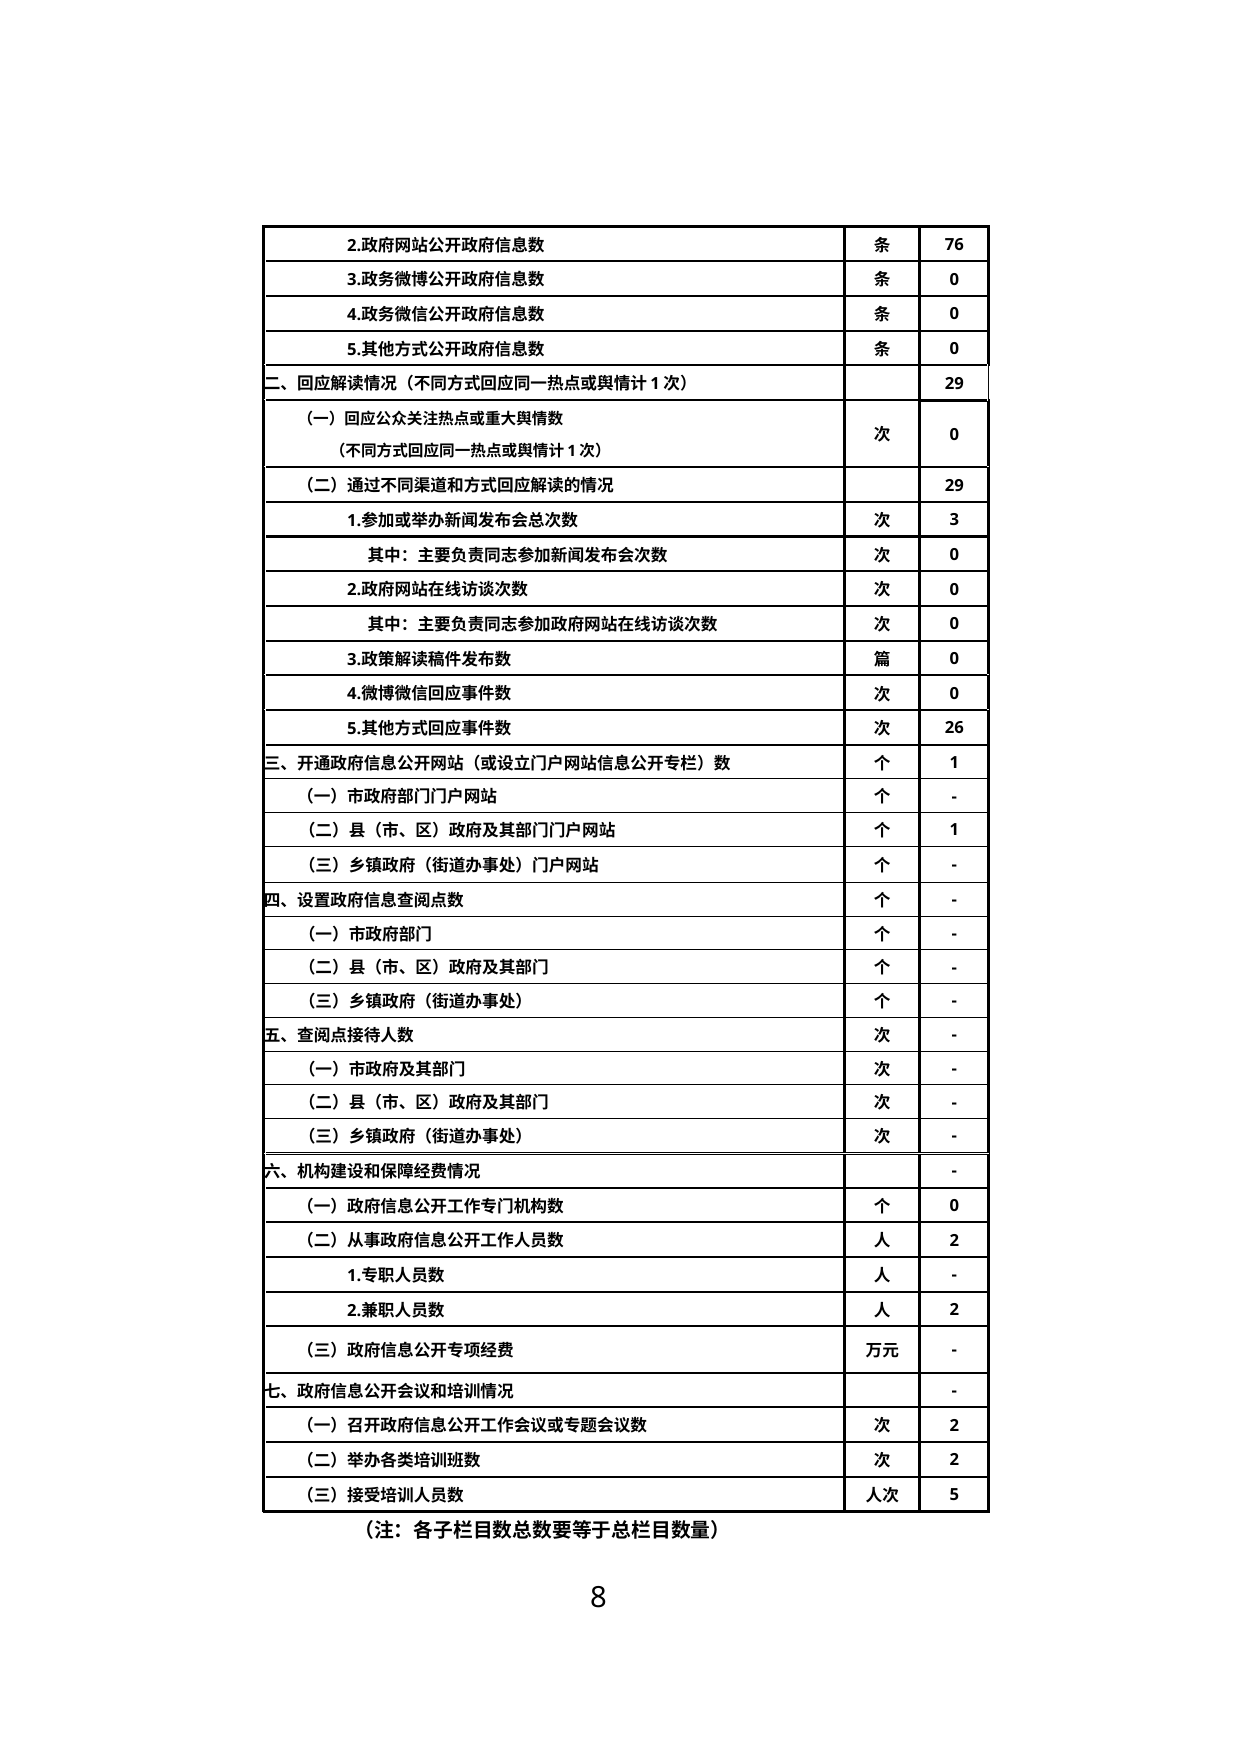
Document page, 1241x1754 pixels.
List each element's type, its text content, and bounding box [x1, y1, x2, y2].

table_cell （三）乡镇政府（街道办事处）门户网站 [265, 847, 843, 882]
table_cell 个 [846, 1189, 918, 1221]
table_cell （二）县（市、区）政府及其部门 [265, 1085, 843, 1118]
table_cell 2 [921, 1223, 987, 1256]
table_cell 条 [846, 297, 918, 329]
table_cell [846, 366, 918, 399]
table_cell - [921, 1052, 987, 1084]
table_cell 次 [846, 711, 918, 743]
table_cell 个 [846, 746, 918, 778]
table_cell 万元 [846, 1327, 918, 1371]
table_cell - [921, 1327, 987, 1371]
table_cell 2 [921, 1443, 987, 1476]
table_cell [846, 1155, 918, 1186]
table_cell 0 [921, 642, 987, 674]
table_cell 1 [921, 746, 987, 778]
table_cell 次 [846, 607, 918, 639]
table_cell （三）乡镇政府（街道办事处） [265, 1119, 843, 1152]
table_cell 次 [846, 676, 918, 709]
table_cell （一）市政府部门门户网站 [265, 779, 843, 812]
table_cell 0 [921, 262, 987, 295]
table_cell 5.其他方式回应事件数 [265, 709, 843, 743]
table_cell - [921, 917, 987, 949]
table_cell 篇 [846, 642, 918, 674]
table_cell 0 [921, 538, 987, 570]
table_cell - [921, 883, 987, 916]
table_cell 次 [846, 1085, 918, 1118]
table_cell （二）举办各类培训班数 [265, 1441, 843, 1476]
table_cell 个 [846, 950, 918, 983]
table_cell 1.专职人员数 [265, 1256, 843, 1291]
table_cell 1 [921, 813, 987, 846]
table_cell 条 [846, 262, 918, 295]
table_cell 次 [846, 572, 918, 605]
table_cell 二、回应解读情况（不同方式回应同一热点或舆情计1次） [265, 364, 843, 399]
table_cell 29 [921, 468, 987, 501]
table_cell [846, 468, 918, 501]
table_cell （三）接受培训人员数 [265, 1476, 843, 1510]
table_cell （一）市政府部门 [265, 917, 843, 949]
table_cell （一）政府信息公开工作专门机构数 [265, 1186, 843, 1221]
table_cell 人次 [846, 1478, 918, 1510]
table_cell 5 [921, 1478, 987, 1510]
table_cell 六、机构建设和保障经费情况 [265, 1152, 844, 1186]
table_cell 五、查阅点接待人数 [265, 1018, 843, 1051]
table_cell [846, 1374, 918, 1406]
table_cell 76 [921, 228, 987, 260]
table_cell 七、政府信息公开会议和培训情况 [265, 1371, 843, 1406]
table_cell 人 [846, 1223, 918, 1256]
table_cell - [921, 984, 987, 1017]
table_cell - [921, 1085, 987, 1118]
table_cell 29 [921, 364, 988, 399]
table_cell 个 [846, 813, 918, 846]
table_cell 其中：主要负责同志参加政府网站在线访谈次数 [265, 605, 843, 639]
table_cell 26 [921, 711, 987, 743]
table_cell 次 [846, 1018, 918, 1051]
table_cell 个 [846, 917, 918, 949]
table_cell - [921, 847, 987, 882]
text （注：各子栏目数总数要等于总栏目数量） [165, 1512, 1087, 1545]
table_cell 条 [846, 332, 918, 364]
table_cell 5.其他方式公开政府信息数 [265, 330, 843, 364]
table_cell 2 [921, 1293, 987, 1325]
table_cell 次 [846, 538, 918, 570]
table_cell 次 [846, 1443, 918, 1476]
table_cell （二）通过不同渠道和方式回应解读的情况 [265, 466, 843, 501]
table_cell 4.政务微信公开政府信息数 [265, 295, 843, 329]
table_cell 3.政务微博公开政府信息数 [265, 260, 843, 295]
table_cell 次 [846, 401, 918, 466]
table_cell （三）政府信息公开专项经费 [265, 1325, 843, 1371]
table_cell 其中：主要负责同志参加新闻发布会次数 [265, 535, 843, 570]
table_cell 0 [921, 297, 987, 329]
table_cell - [921, 779, 987, 812]
table_cell 1.参加或举办新闻发布会总次数 [265, 501, 843, 535]
table_cell 个 [846, 779, 918, 812]
table_cell 人 [846, 1293, 918, 1325]
table_cell 四、设置政府信息查阅点数 [265, 883, 843, 916]
table_cell 0 [921, 1189, 987, 1221]
table_cell 3.政策解读稿件发布数 [265, 640, 843, 674]
table_cell 2.政府网站公开政府信息数 [265, 228, 843, 260]
table_cell 次 [846, 503, 918, 535]
table_cell - [921, 1119, 987, 1152]
table_cell （二）县（市、区）政府及其部门门户网站 [265, 813, 843, 846]
table_cell 个 [846, 847, 918, 882]
table_cell 次 [846, 1052, 918, 1084]
table_cell （三）乡镇政府（街道办事处） [265, 984, 843, 1017]
table_cell 0 [921, 572, 987, 605]
table_cell 个 [846, 984, 918, 1017]
table_cell 0 [921, 676, 987, 709]
table_cell （二）从事政府信息公开工作人员数 [265, 1221, 843, 1256]
table_cell 2.政府网站在线访谈次数 [265, 570, 843, 605]
table_cell （一）回应公众关注热点或重大舆情数 （不同方式回应同一热点或舆情计1次） [265, 399, 843, 466]
table_cell 0 [921, 402, 987, 466]
table_cell 次 [846, 1119, 918, 1152]
table_cell - [921, 1374, 987, 1406]
table_cell 4.微博微信回应事件数 [265, 674, 843, 709]
table_cell 2.兼职人员数 [265, 1291, 843, 1325]
table_cell 次 [846, 1408, 918, 1441]
table_cell 2 [921, 1408, 987, 1441]
table_cell 三、开通政府信息公开网站（或设立门户网站信息公开专栏）数 [265, 744, 843, 778]
table_cell （一）召开政府信息公开工作会议或专题会议数 [265, 1406, 843, 1441]
table_cell - [921, 950, 987, 983]
table_cell 条 [846, 228, 918, 260]
table_cell - [921, 1258, 987, 1291]
table_cell 0 [921, 332, 987, 364]
table_cell - [921, 1155, 987, 1186]
table_cell 人 [846, 1258, 918, 1291]
table_cell 0 [921, 607, 987, 639]
table_cell （二）县（市、区）政府及其部门 [265, 950, 843, 983]
table_cell （一）市政府及其部门 [265, 1052, 843, 1084]
table_cell - [921, 1018, 987, 1051]
table_cell 3 [921, 503, 987, 535]
table_cell 个 [846, 883, 918, 916]
